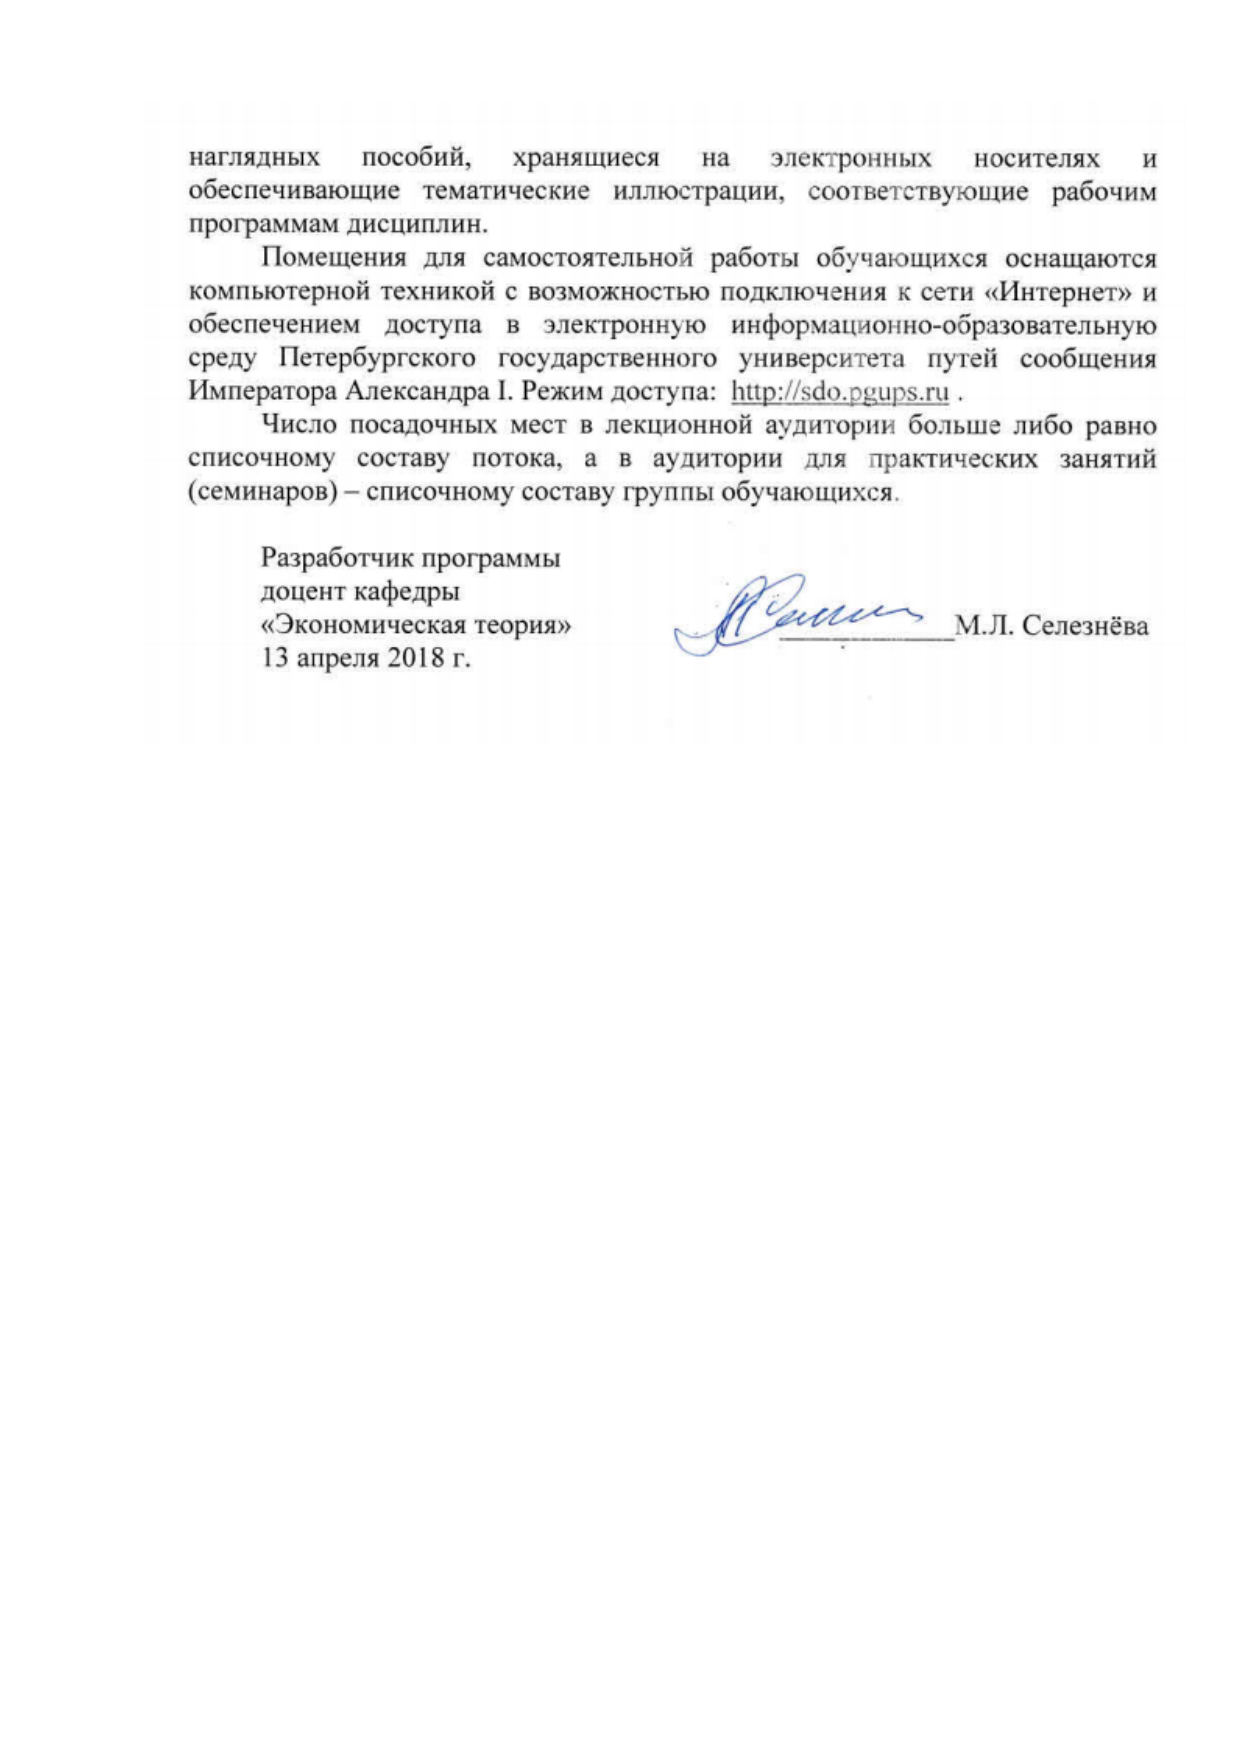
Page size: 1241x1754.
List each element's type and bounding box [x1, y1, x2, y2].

picture [143, 101, 1186, 745]
